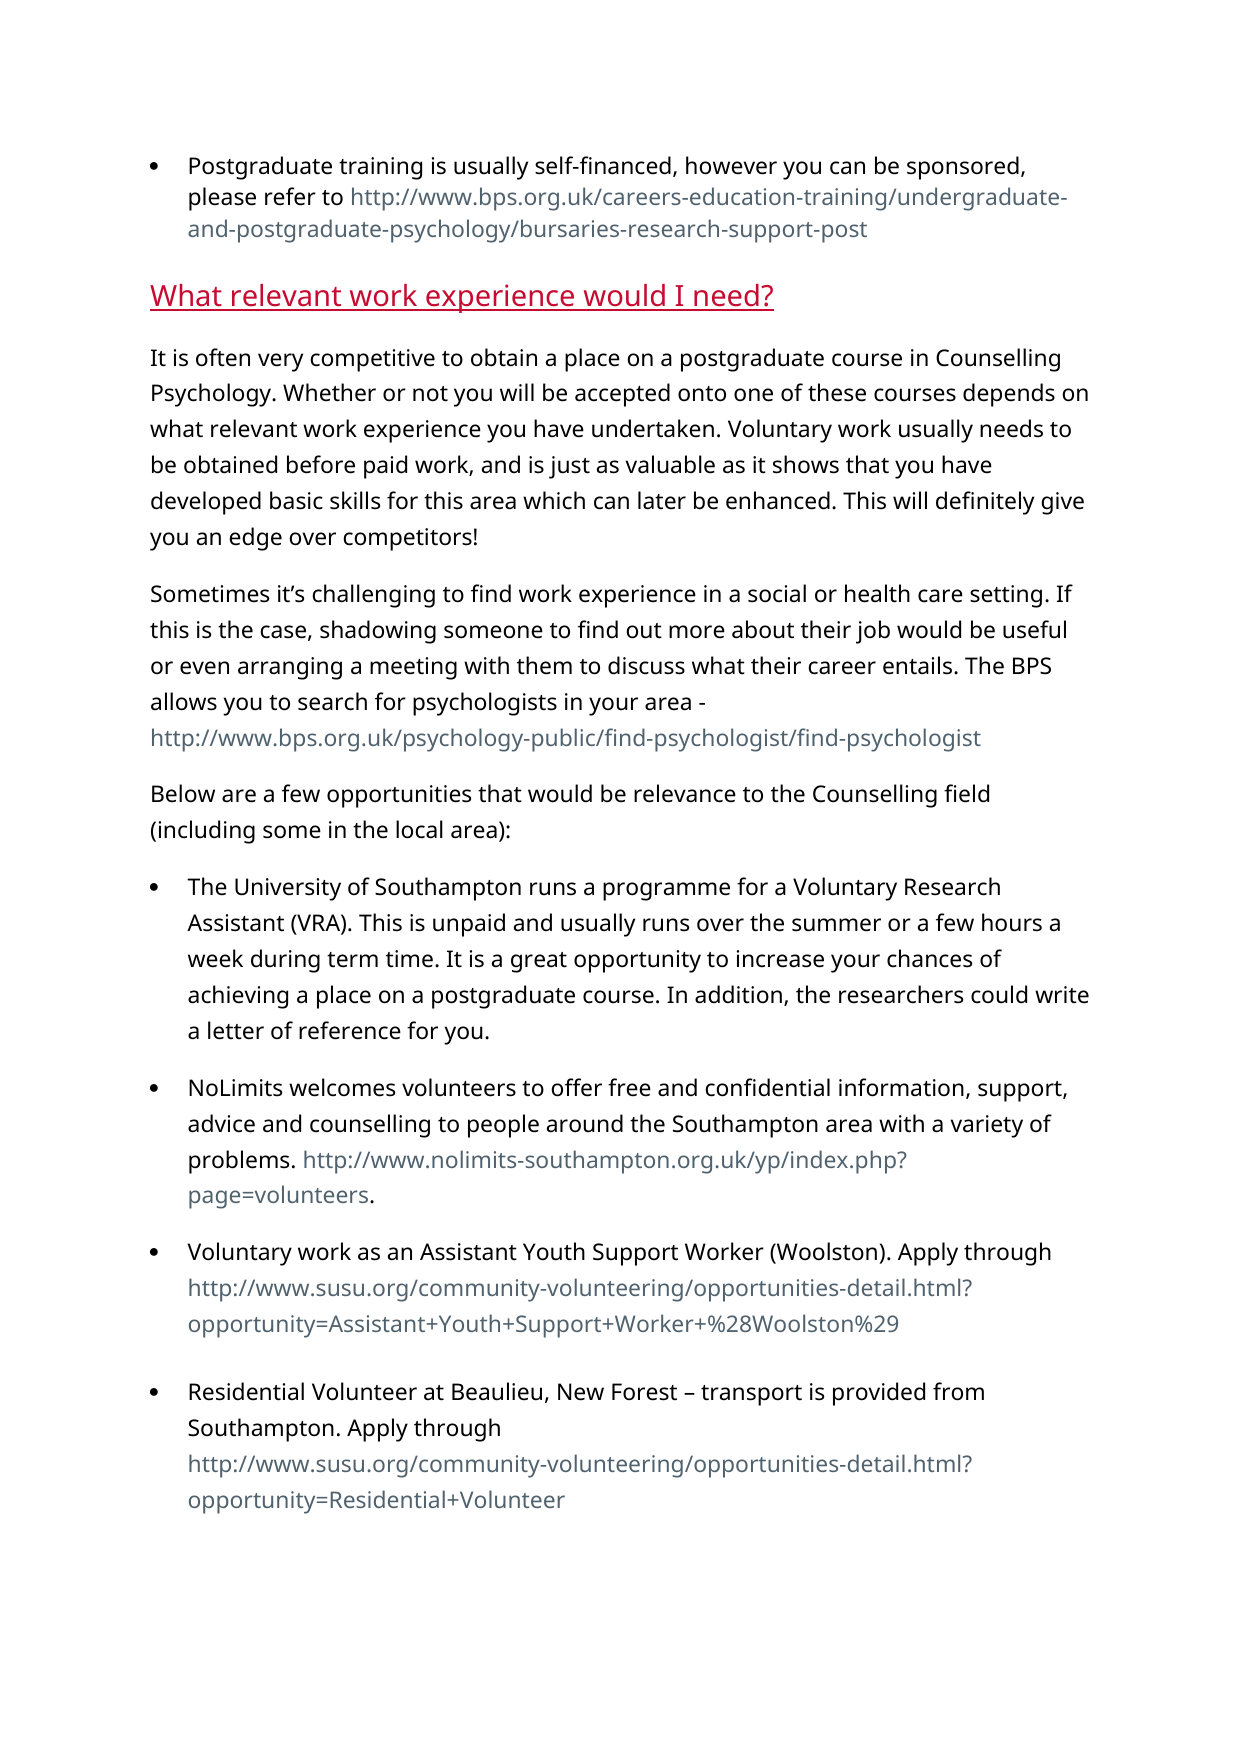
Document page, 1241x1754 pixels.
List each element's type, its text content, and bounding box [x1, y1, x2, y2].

text Below are a few opportunities that would be relevance to the Counselling field (including some in the local area): [150, 778, 1090, 846]
list The runs a programme for a Voluntary Research Assistant (VRA). This is unpaid and usually runs over the summer or a few hours a week during term time. It is a great opportunity to increase your chances of achieving a place on a postgraduate course. In addition, the researchers could write a letter of reference for you. [150, 871, 1090, 1046]
list NoLimits welcomes volunteers to offer free and confidential information, support, advice and counselling to people around the area with a variety of problems. http://www.nolimits-southampton.org.uk/yp/index.php?page=volunteers. [150, 1072, 1090, 1211]
text What relevant work experience would I need? [150, 275, 1090, 315]
text Sometimes it’s challenging to find work experience in a social or health care setting. If this is the case, shadowing someone to find out more about their job would be useful or even arranging a meeting with them to discuss what their career entails. The BPS allows you to search for psychologists in your area - http://www.bps.org.uk/psychology-public/find-psychologist/find-psychologist [150, 578, 1090, 753]
list Residential Volunteer at Beaulieu, New Forest – transport is provided from . Apply through http://www.susu.org/community-volunteering/opportunities-detail.html?opportunity=Residential+Volunteer [150, 1376, 1090, 1547]
text It is often very competitive to obtain a place on a postgraduate course in Counselling Psychology. Whether or not you will be accepted onto one of these courses depends on what relevant work experience you have undertaken. Voluntary work usually needs to be obtained before paid work, and is just as valuable as it shows that you have developed basic skills for this area which can later be enhanced. This will definitely give you an edge over competitors! [150, 341, 1090, 552]
list Voluntary work as an Assistant Youth Support Worker (Woolston). Apply through http://www.susu.org/community-volunteering/opportunities-detail.html?opportunity=Assistant+Youth+Support+Worker+%28Woolston%29 [150, 1236, 1090, 1372]
list Postgraduate training is usually self-financed, however you can be sponsored, please refer to http://www.bps.org.uk/careers-education-training/undergraduate-and-postgraduate-psychology/bursaries-research-support-post [150, 150, 1090, 244]
